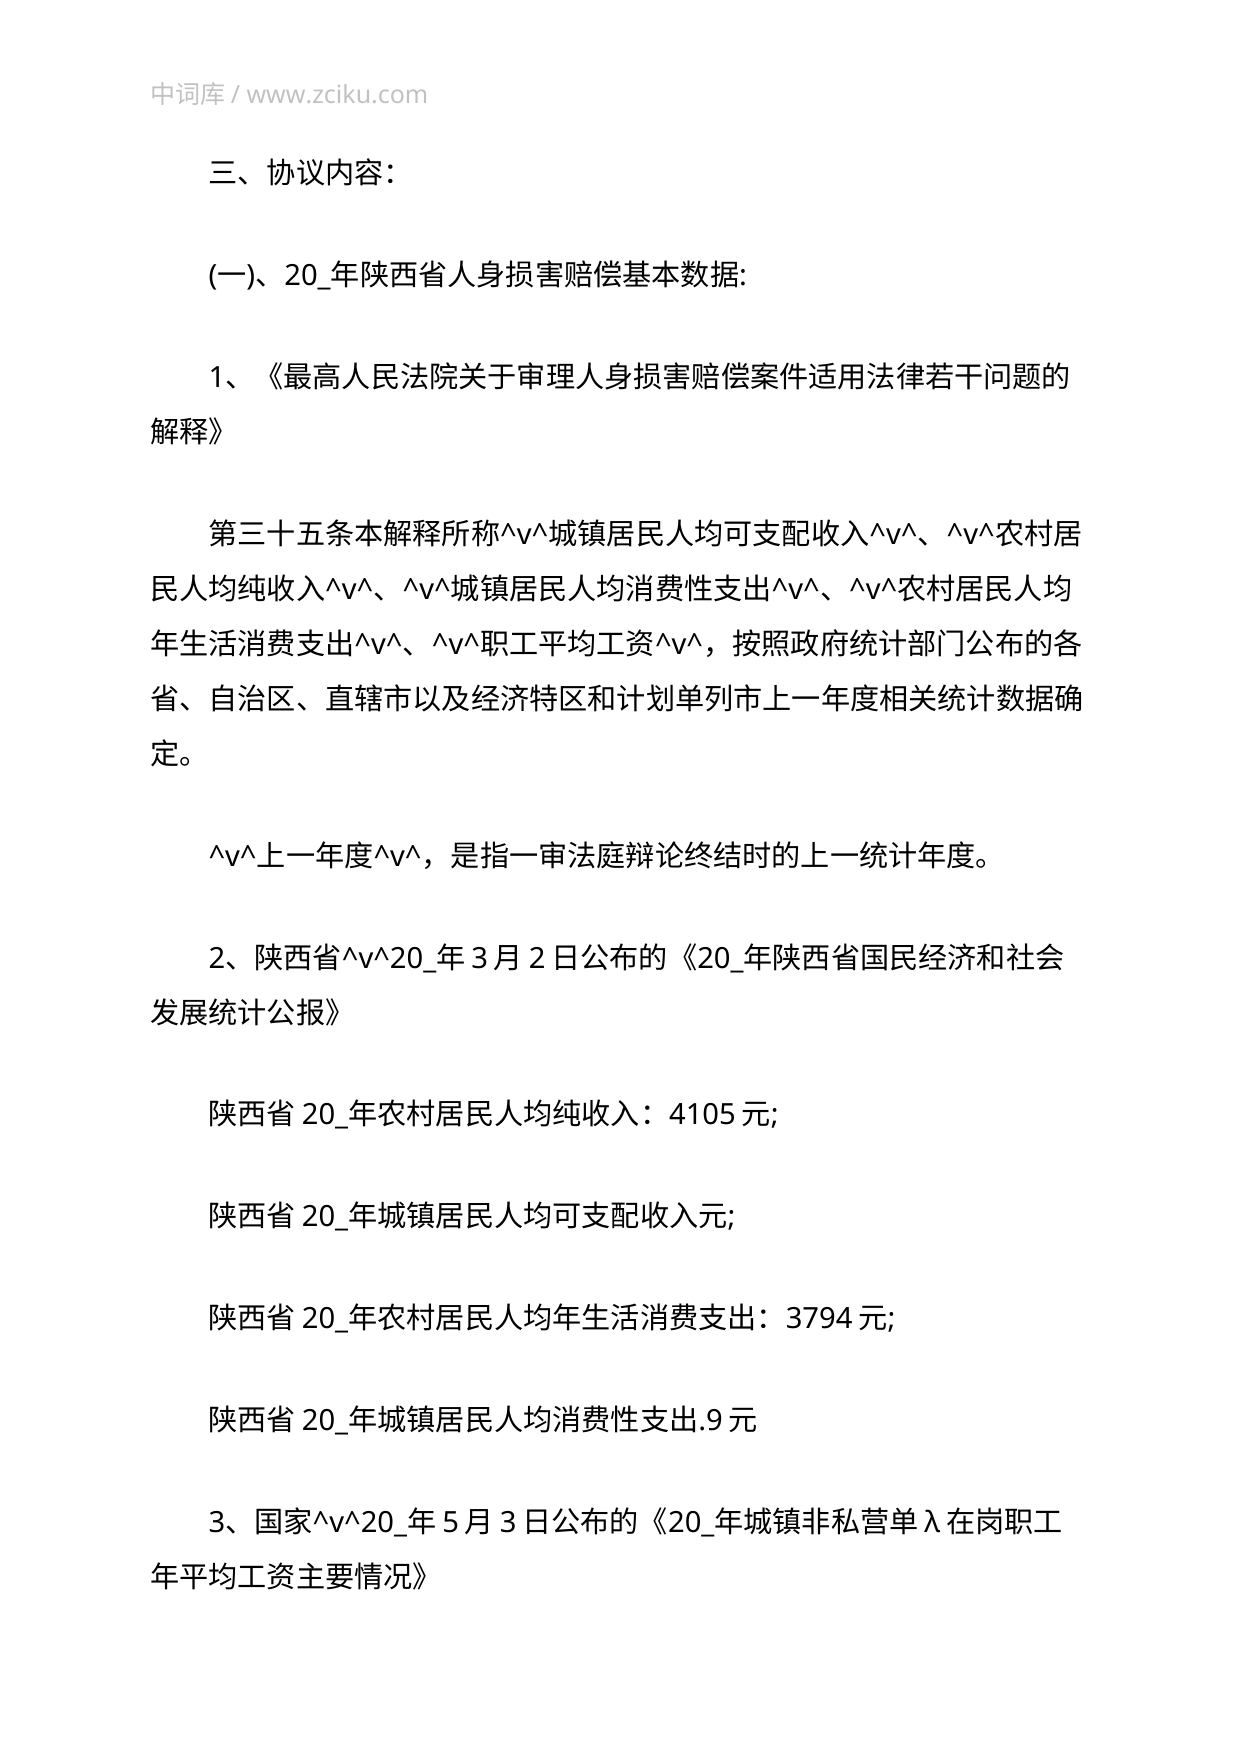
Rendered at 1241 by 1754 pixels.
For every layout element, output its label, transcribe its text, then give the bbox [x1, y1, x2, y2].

text (一)、20_年陕西省人身损害赔偿基本数据: [150, 252, 1090, 294]
text 陕西省20_年农村居民人均年生活消费支出：3794元; [150, 1295, 1090, 1337]
text 2、陕西省^v^20_年3月2日公布的《20_年陕西省国民经济和社会发展统计公报》 [150, 934, 1090, 1031]
text 陕西省20_年城镇居民人均消费性支出.9元 [150, 1397, 1090, 1439]
text 3、国家^v^20_年5月3日公布的《20_年城镇非私营单λ在岗职工年平均工资主要情况》 [150, 1499, 1090, 1596]
text 三、协议内容： [150, 150, 1090, 192]
text 陕西省20_年城镇居民人均可支配收入元; [150, 1193, 1090, 1235]
text 第三十五条本解释所称^v^城镇居民人均可支配收入^v^、^v^农村居民人均纯收入^v^、^v^城镇居民人均消费性支出^v^、^v^农村居民人均年生活消费支出^v^、^v^职工平均工资^v^，按照政府统计部门公布的各省、自治区、直辖市以及经济特区和计划单列市上一年度相关统计数据确定。 [150, 511, 1090, 773]
text ^v^上一年度^v^，是指一审法庭辩论终结时的上一统计年度。 [150, 832, 1090, 874]
text 1、《最高人民法院关于审理人身损害赔偿案件适用法律若干问题的解释》 [150, 354, 1090, 451]
text 陕西省20_年农村居民人均纯收入：4105元; [150, 1091, 1090, 1133]
